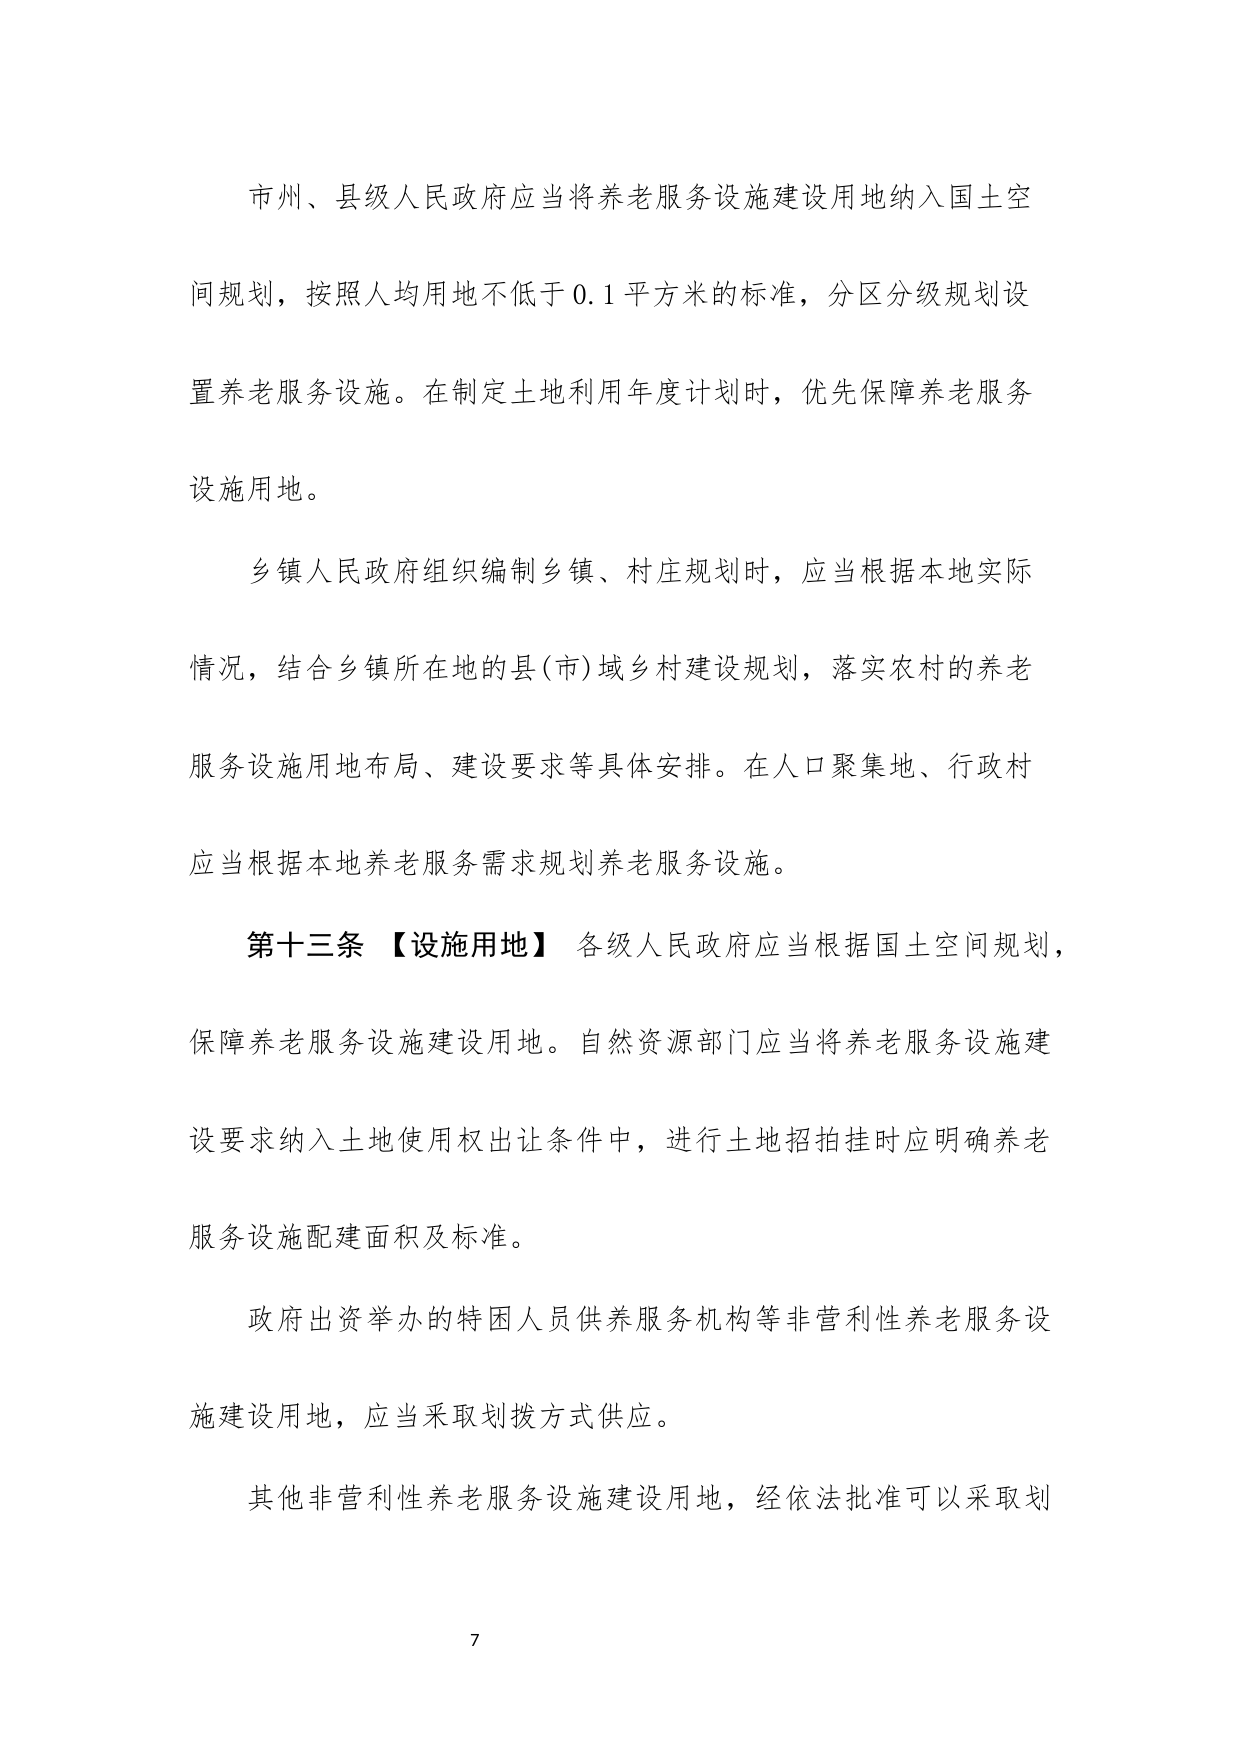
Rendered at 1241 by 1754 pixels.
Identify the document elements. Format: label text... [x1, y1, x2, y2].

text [187, 1463, 1053, 1528]
text 第十三条 【设施用地】 各级人民政府应当根据国土空间规划，保障养老服务设施建设用地。自然资源部门应当将养老服务设施建设要求纳入土地使用权出让条件中，进行土地招拍挂时应明确养老服务设施配建面积及标准。 [187, 910, 1053, 1268]
text 政府出资举办的特困人员供养服务机构等非营利性养老服务设施建设用地，应当釆取划拨方式供应。 [187, 1284, 1053, 1447]
text 乡镇人民政府组织编制乡镇、村庄规划时，应当根据本地实际情况，结合乡镇所在地的县(市)域乡村建设规划，落实农村的养老服务设施用地布局、建设要求等具体安排。在人口聚集地、行政村应当根据本地养老服务需求规划养老服务设施。 [187, 536, 1053, 893]
text 市州、县级人民政府应当将养老服务设施建设用地纳入国土空间规划，按照人均用地不低于0.1平方米的标准，分区分级规划设置养老服务设施。在制定土地利用年度计划时，优先保障养老服务设施用地。 [187, 162, 1053, 519]
